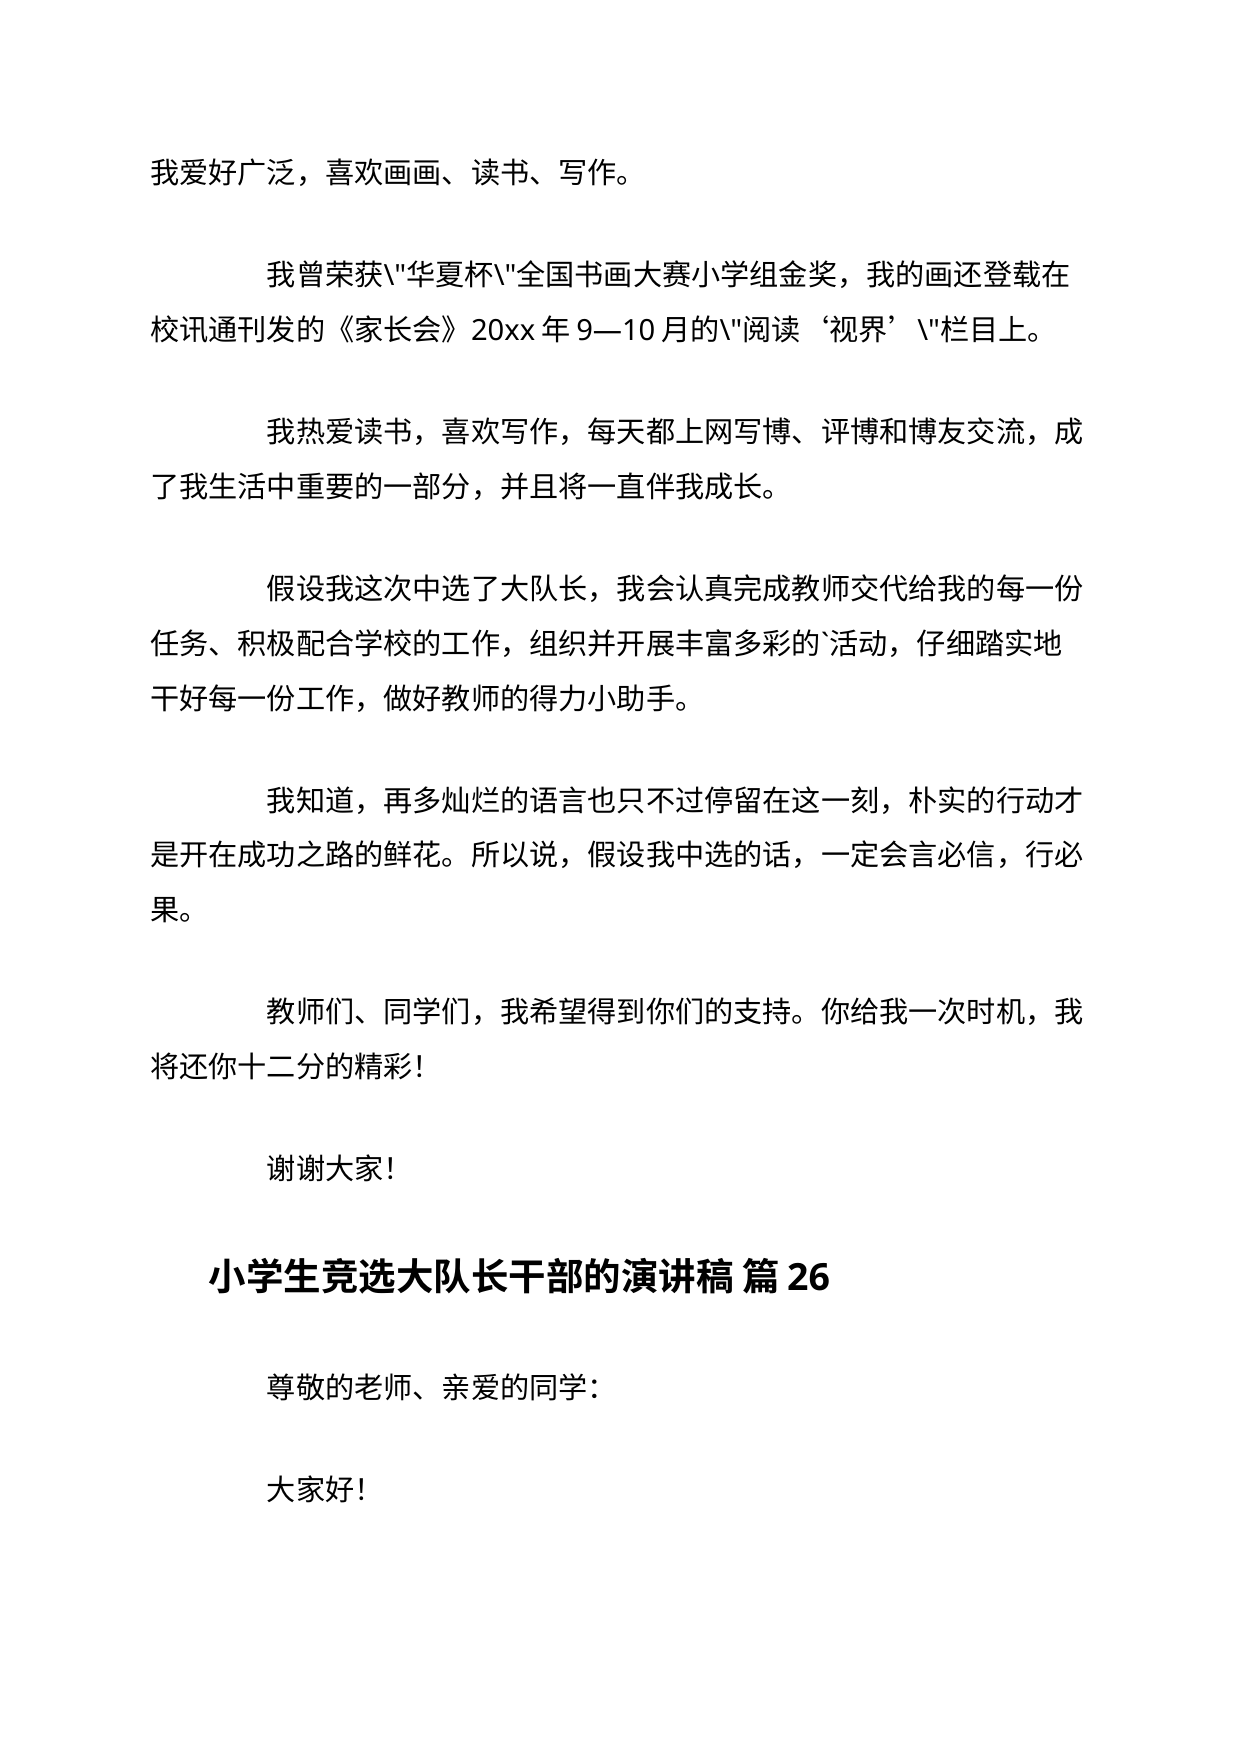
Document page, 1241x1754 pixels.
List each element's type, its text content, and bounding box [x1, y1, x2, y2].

text 尊敬的老师、亲爱的同学： [150, 1365, 1090, 1407]
text 我知道，再多灿烂的语言也只不过停留在这一刻，朴实的行动才是开在成功之路的鲜花。所以说，假设我中选的话，一定会言必信，行必果。 [150, 777, 1090, 929]
text 小学生竞选大队长干部的演讲稿 篇26 [150, 1247, 1090, 1302]
text 我热爱读书，喜欢写作，每天都上网写博、评博和博友交流，成了我生活中重要的一部分，并且将一直伴我成长。 [150, 409, 1090, 506]
text 假设我这次中选了大队长，我会认真完成教师交代给我的每一份任务、积极配合学校的工作，组织并开展丰富多彩的`活动，仔细踏实地干好每一份工作，做好教师的得力小助手。 [150, 565, 1090, 718]
text 谢谢大家！ [150, 1145, 1090, 1188]
text 大家好！ [150, 1466, 1090, 1509]
text 我曾荣获\"华夏杯\"全国书画大赛小学组金奖，我的画还登载在校讯通刊发的《家长会》20xx年9—10月的\"阅读‘视界’\"栏目上。 [150, 252, 1090, 349]
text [150, 150, 1090, 192]
text 教师们、同学们，我希望得到你们的支持。你给我一次时机，我将还你十二分的精彩！ [150, 989, 1090, 1086]
